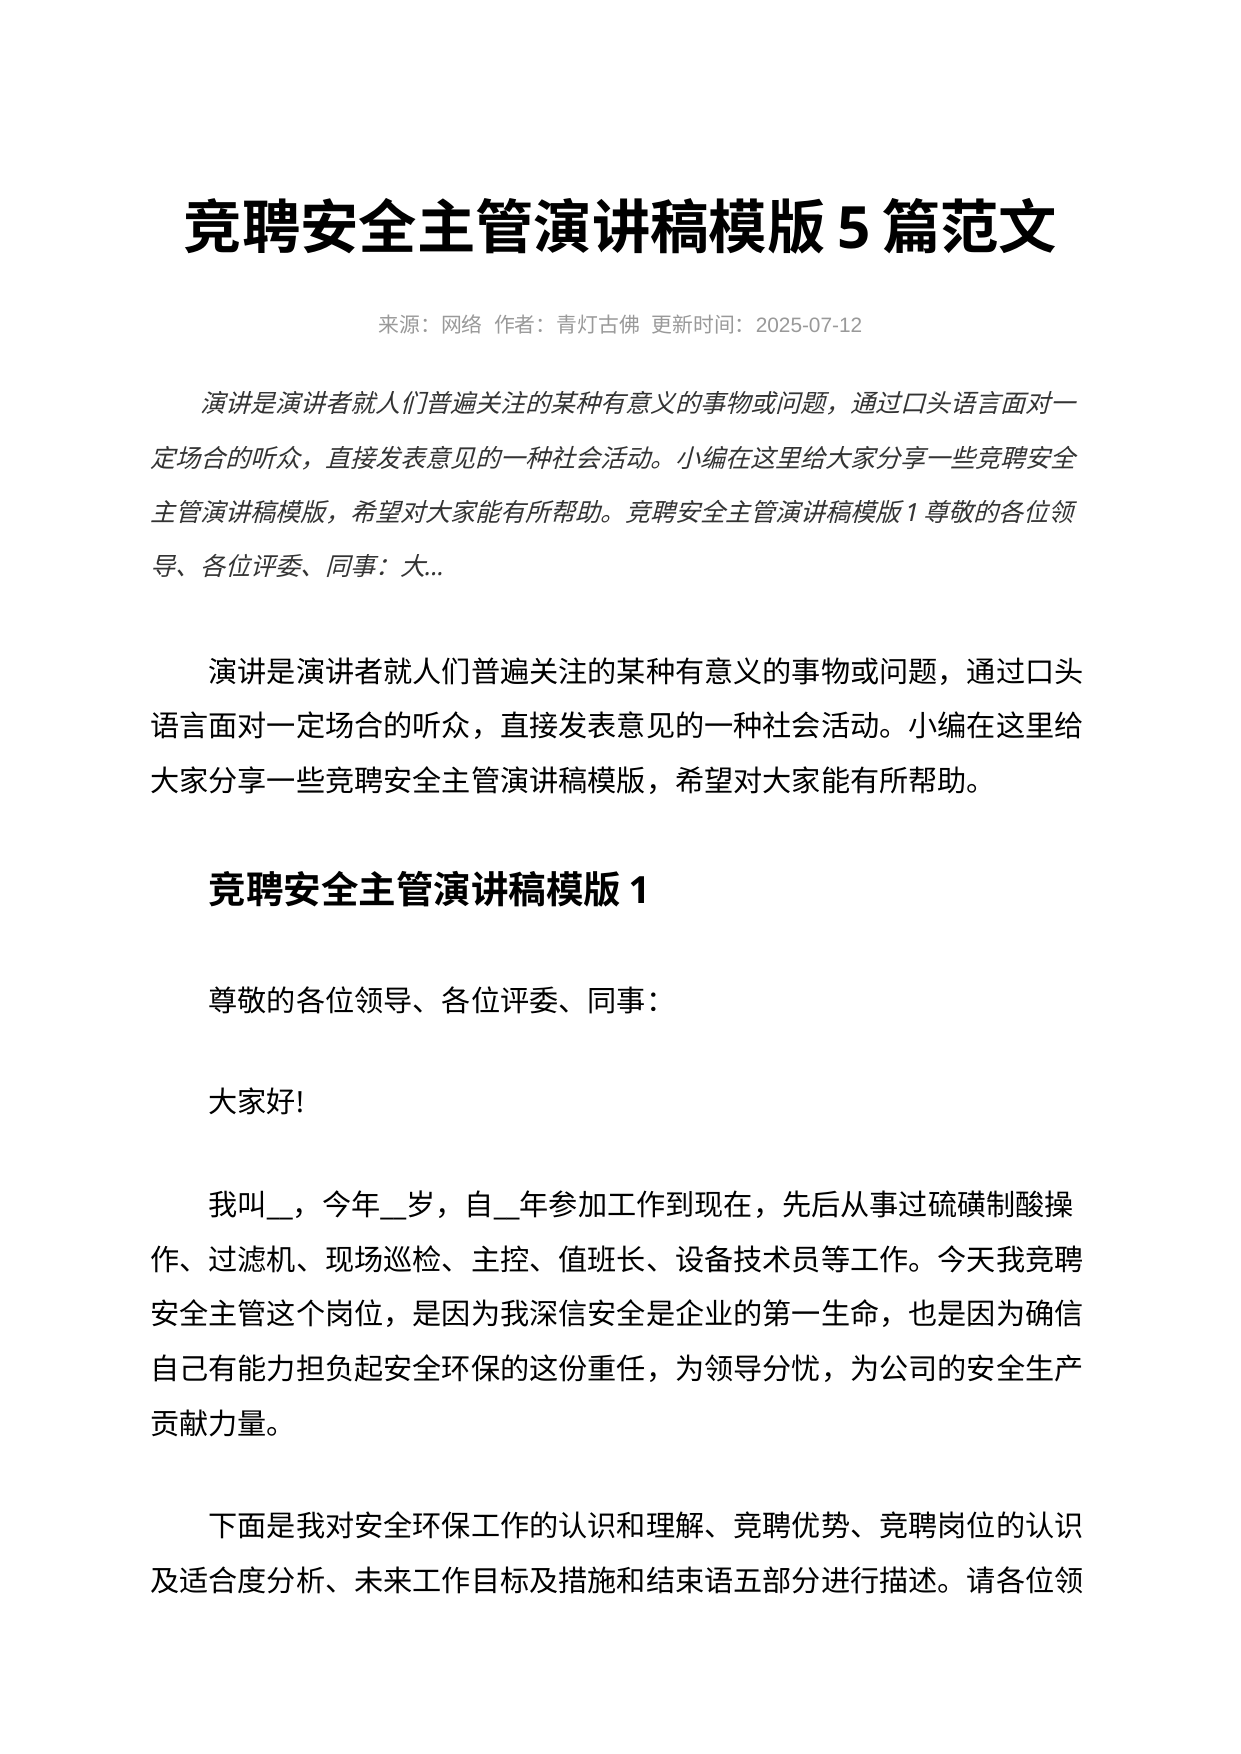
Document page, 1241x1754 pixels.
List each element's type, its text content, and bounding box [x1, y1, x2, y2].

text 竞聘安全主管演讲稿模版1 [150, 860, 1090, 914]
text 演讲是演讲者就人们普遍关注的某种有意义的事物或问题，通过口头语言面对一定场合的听众，直接发表意见的一种社会活动。小编在这里给大家分享一些竞聘安全主管演讲稿模版，希望对大家能有所帮助。竞聘安全主管演讲稿模版1尊敬的各位领导、各位评委、同事：大... [150, 384, 1090, 583]
text 尊敬的各位领导、各位评委、同事： [150, 977, 1090, 1019]
subtitle 竞聘安全主管演讲稿模版5篇范文 [150, 181, 1090, 266]
text 大家好! [150, 1079, 1090, 1121]
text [150, 1502, 1090, 1600]
text 演讲是演讲者就人们普遍关注的某种有意义的事物或问题，通过口头语言面对一定场合的听众，直接发表意见的一种社会活动。小编在这里给大家分享一些竞聘安全主管演讲稿模版，希望对大家能有所帮助。 [150, 648, 1090, 800]
text 我叫__，今年__岁，自__年参加工作到现在，先后从事过硫磺制酸操作、过滤机、现场巡检、主控、值班长、设备技术员等工作。今天我竞聘安全主管这个岗位，是因为我深信安全是企业的第一生命，也是因为确信自己有能力担负起安全环保的这份重任，为领导分忧，为公司的安全生产贡献力量。 [150, 1181, 1090, 1443]
text 来源：网络 作者：青灯古佛 更新时间：2025-07-12 [150, 313, 1090, 337]
